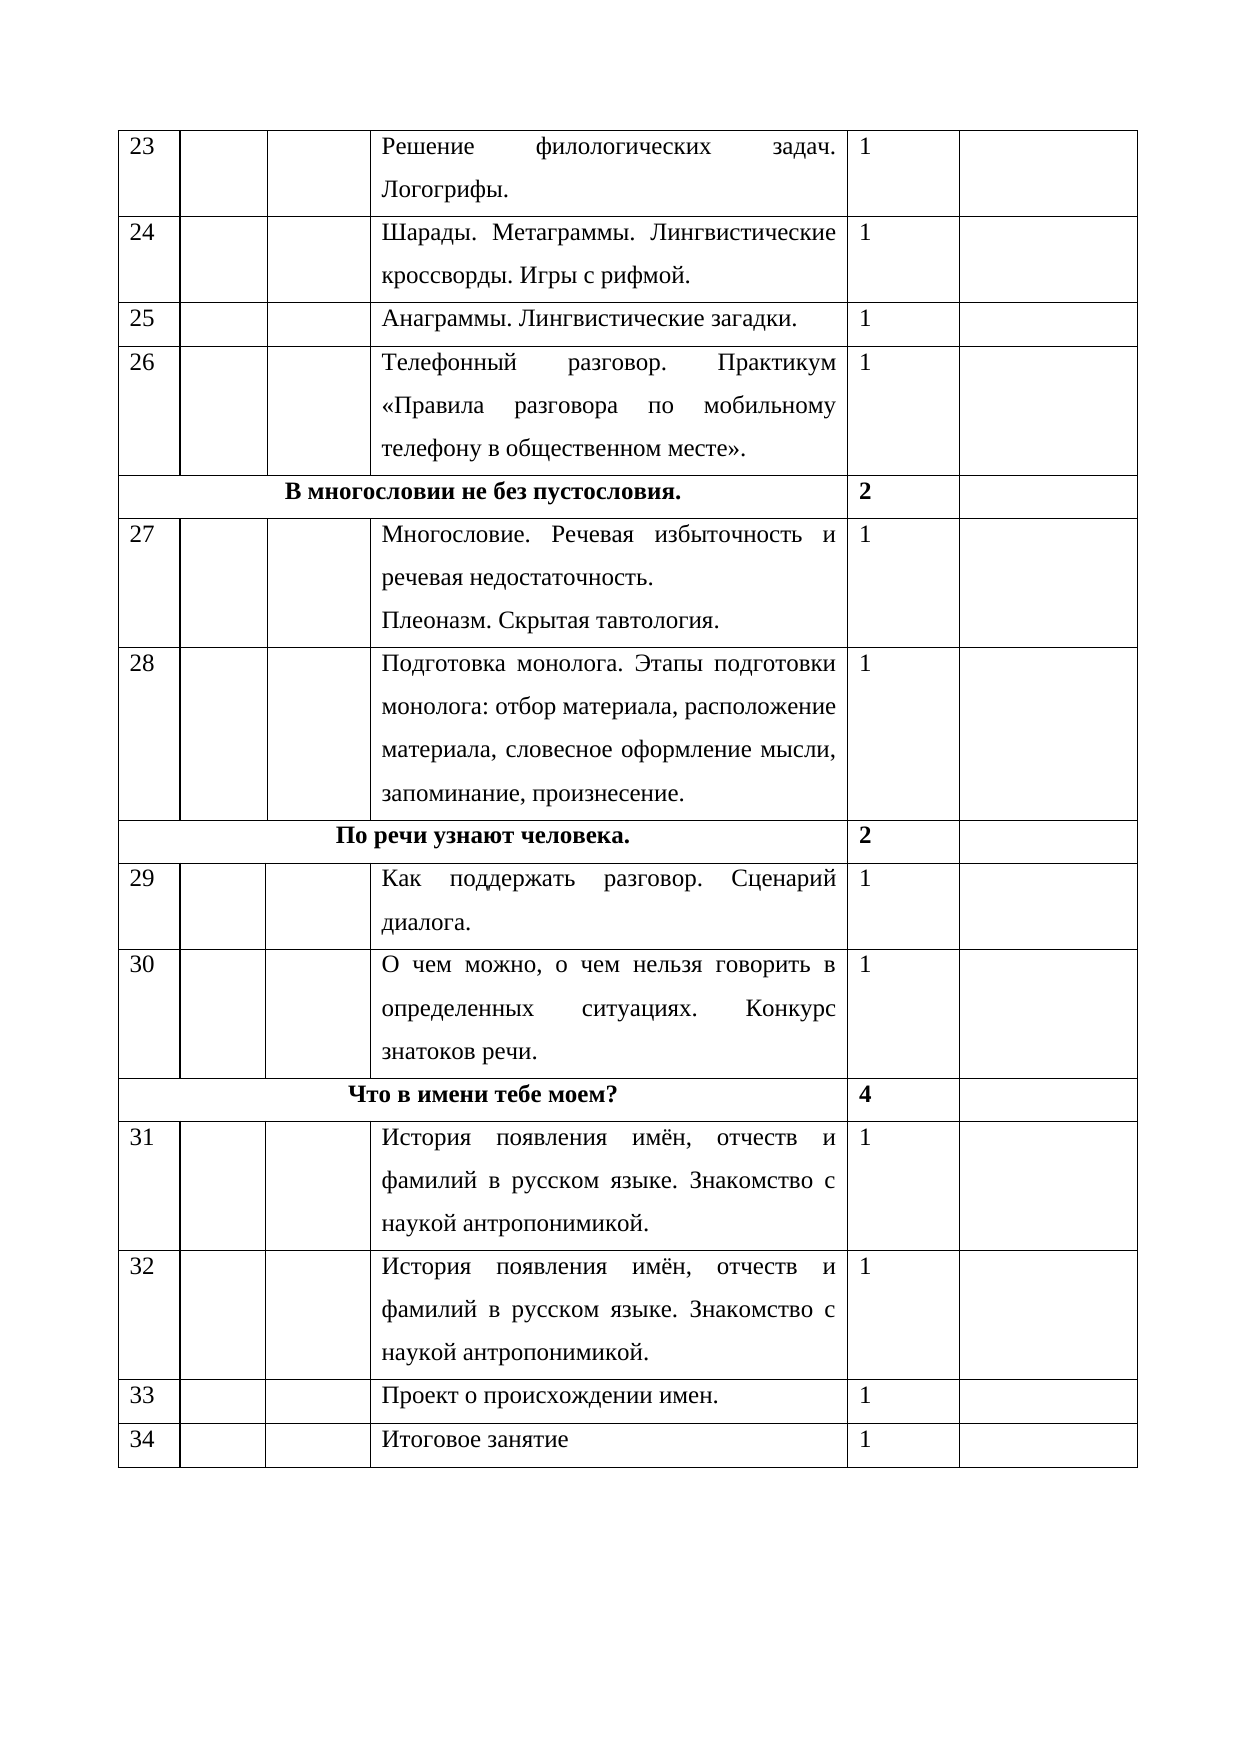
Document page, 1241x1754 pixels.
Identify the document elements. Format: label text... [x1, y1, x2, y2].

table_cell [181, 217, 267, 302]
table_cell [181, 303, 267, 346]
table_cell 1 [848, 1122, 959, 1250]
table_cell 1 [848, 950, 959, 1078]
table_cell [960, 864, 1137, 948]
table_cell 1 [848, 217, 959, 302]
table_cell 26 [119, 347, 179, 475]
table_cell [266, 950, 370, 1078]
table_cell [960, 1251, 1137, 1379]
table_cell [960, 519, 1137, 647]
table_cell Проект о происхождении имен. [371, 1380, 847, 1423]
table_cell [960, 476, 1137, 518]
table_cell Решение филологических задач. Логогрифы. [371, 131, 847, 216]
table_cell 1 [848, 519, 959, 647]
table_cell [181, 519, 267, 647]
table_cell Подготовка монолога. Этапы подготовки монолога: отбор материала, расположение материала, словесное оформление мысли, запоминание, произнесение. [371, 648, 847, 819]
table_cell [960, 648, 1137, 819]
table_cell [181, 1122, 265, 1250]
table_cell В многословии не без пустословия. [119, 476, 847, 518]
table_cell [960, 1380, 1137, 1423]
table_cell [181, 864, 265, 948]
table_cell [268, 217, 370, 302]
table_cell 1 [848, 1251, 959, 1379]
table_cell [181, 1251, 265, 1379]
table_cell [960, 347, 1137, 475]
table_cell 2 [848, 821, 959, 862]
table_cell [960, 1424, 1137, 1467]
table_cell [266, 1424, 370, 1467]
table_cell 1 [848, 131, 959, 216]
table_cell 1 [848, 1380, 959, 1423]
table_cell [268, 303, 370, 346]
table_cell Многословие. Речевая избыточность и речевая недостаточность. Плеоназм. Скрытая тавтология. [371, 519, 847, 647]
table_cell История появления имён, отчеств и фамилий в русском языке. Знакомство с наукой антропонимикой. [371, 1251, 847, 1379]
table_cell Что в имени тебе моем? [119, 1079, 847, 1121]
table_cell Анаграммы. Лингвистические загадки. [371, 303, 847, 346]
table_cell Как поддержать разговор. Сценарий диалога. [371, 864, 847, 948]
table_cell 23 [119, 131, 179, 216]
table_cell 1 [848, 303, 959, 346]
table_cell Итоговое занятие [371, 1424, 847, 1467]
table_cell 1 [848, 347, 959, 475]
table_cell По речи узнают человека. [119, 821, 847, 862]
table_cell [268, 648, 370, 819]
table_cell 33 [119, 1380, 179, 1423]
table_cell Шарады. Метаграммы. Лингвистические кроссворды. Игры с рифмой. [371, 217, 847, 302]
table_cell [960, 1079, 1137, 1121]
table_cell 1 [848, 648, 959, 819]
table_cell [266, 864, 370, 948]
table_cell [181, 950, 265, 1078]
table_cell 24 [119, 217, 179, 302]
table_cell [960, 821, 1137, 862]
table_cell [266, 1122, 370, 1250]
table_cell История появления имён, отчеств и фамилий в русском языке. Знакомство с наукой антропонимикой. [371, 1122, 847, 1250]
table_cell 4 [848, 1079, 959, 1121]
table_cell [181, 131, 267, 216]
table_cell [268, 131, 370, 216]
table_cell 1 [848, 864, 959, 948]
table_cell [266, 1251, 370, 1379]
table_cell Телефонный разговор. Практикум «Правила разговора по мобильному телефону в общественном месте». [371, 347, 847, 475]
table_cell [960, 950, 1137, 1078]
table_cell [268, 347, 370, 475]
table_cell [960, 217, 1137, 302]
table_cell 1 [848, 1424, 959, 1467]
table_cell 29 [119, 864, 179, 948]
table_cell [960, 1122, 1137, 1250]
table_cell [181, 347, 267, 475]
table_cell [181, 648, 267, 819]
table_cell [268, 519, 370, 647]
table_cell [266, 1380, 370, 1423]
table_cell 25 [119, 303, 179, 346]
table_cell 31 [119, 1122, 179, 1250]
table_cell 2 [848, 476, 959, 518]
table_cell [181, 1424, 265, 1467]
table_cell [960, 131, 1137, 216]
table_cell 32 [119, 1251, 179, 1379]
table_cell [960, 303, 1137, 346]
table_cell [181, 1380, 265, 1423]
table_cell 27 [119, 519, 179, 647]
table_cell 34 [119, 1424, 179, 1467]
table_cell 30 [119, 950, 179, 1078]
table_cell 28 [119, 648, 179, 819]
table_cell О чем можно, о чем нельзя говорить в определенных ситуациях. Конкурс знатоков речи. [371, 950, 847, 1078]
